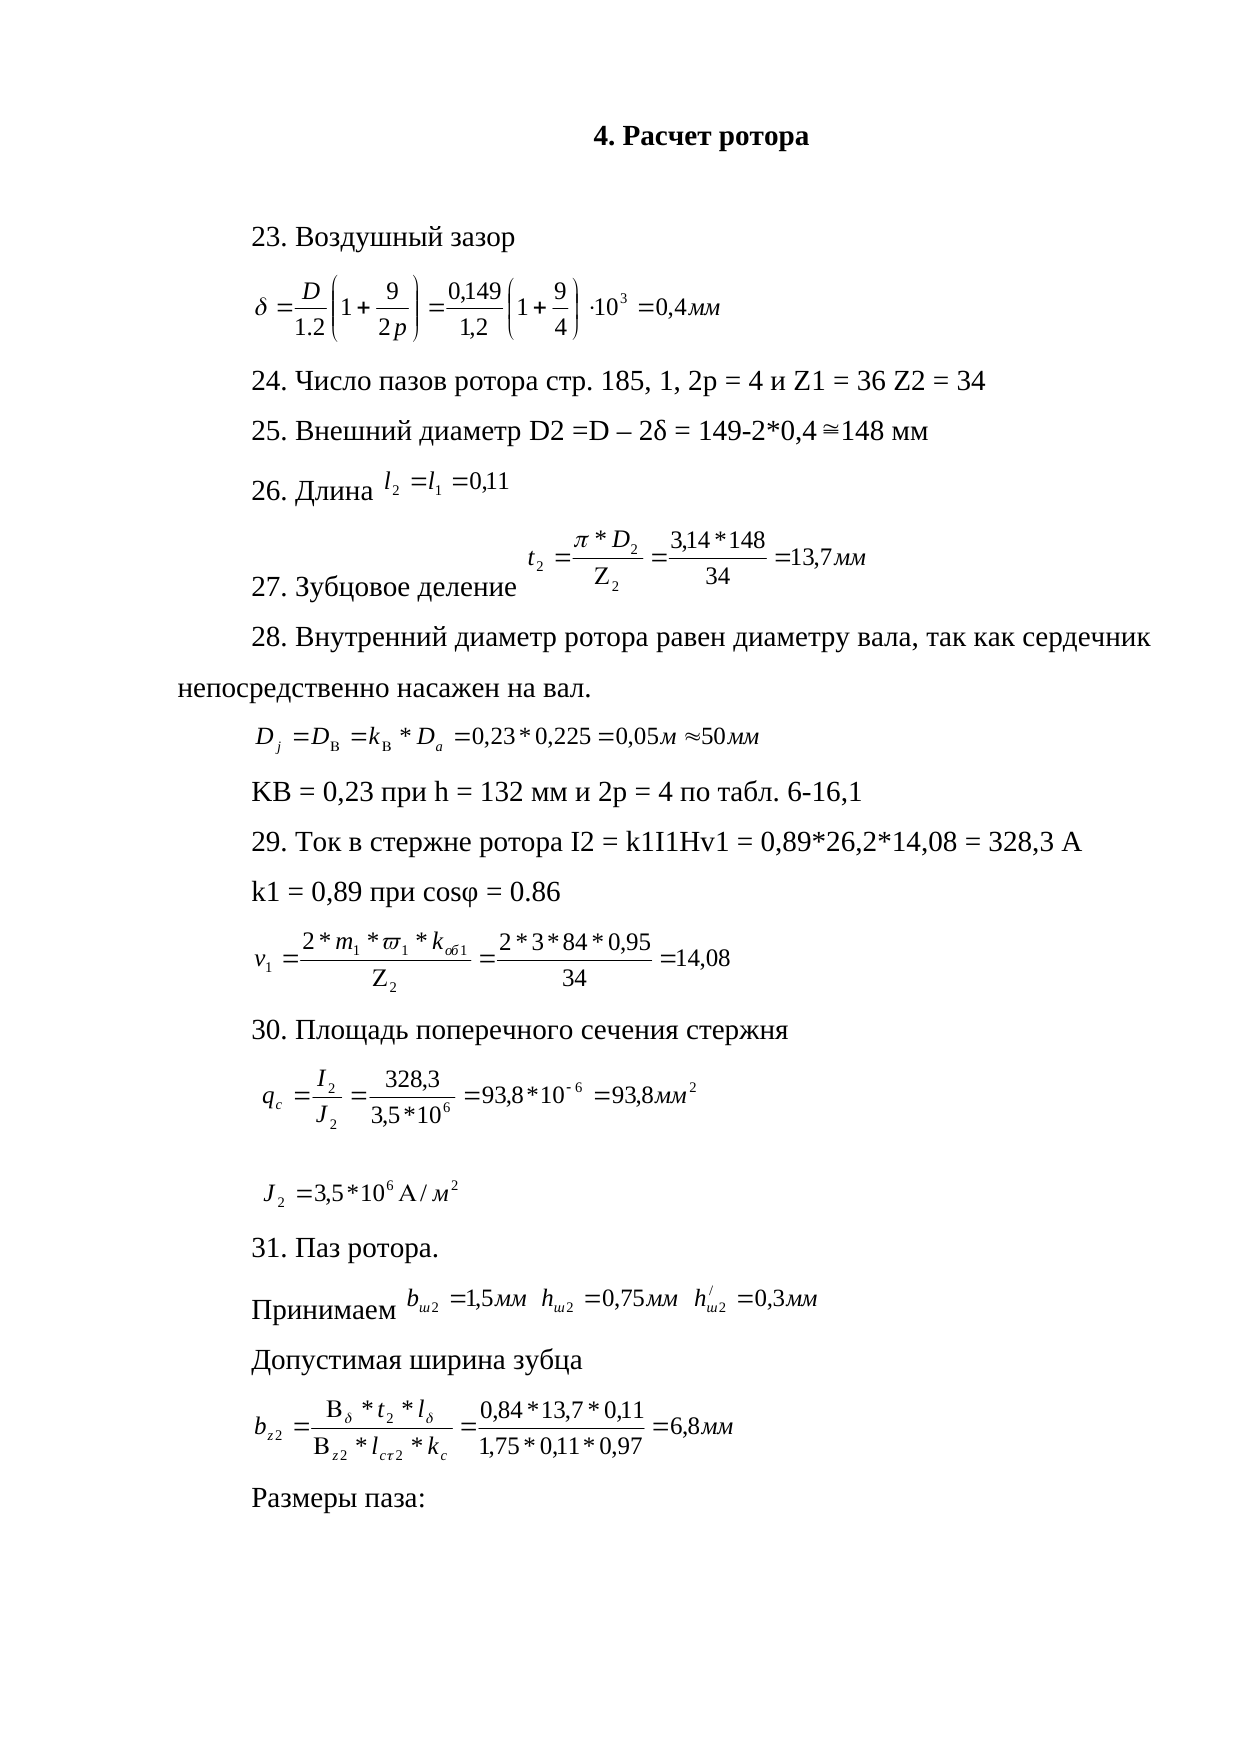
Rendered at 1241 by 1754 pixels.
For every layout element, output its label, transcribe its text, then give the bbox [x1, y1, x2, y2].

text 30. Площадь поперечного сечения стержня [177, 1012, 1152, 1046]
text Размеры паза: [177, 1480, 1152, 1514]
text Принимаем [177, 1280, 1152, 1325]
text 31. Паз ротора. [177, 1230, 1152, 1263]
text 29. Ток в стержне ротора I2 = k1I1Hv1 = 0,89*26,2*14,08 = 328,3 А [177, 824, 1152, 857]
text 24. Число пазов ротора стр. 185, 1, 2p = 4 и Z1 = 36 Z2 = 34 [177, 363, 1152, 397]
text 26. Длина [177, 464, 1152, 506]
text KB = 0,23 при h = и 2p = 4 по табл. 6-16,1 [177, 774, 1152, 807]
text 28. Внутренний диаметр ротора равен диаметру вала, так как сердечник непосредственно насажен на вал. [177, 619, 1152, 703]
text k1 = 0,89 при cosφ = 0.86 [177, 874, 1152, 908]
text Допустимая ширина зубца [177, 1342, 1152, 1376]
text 27. Зубцовое деление [177, 523, 1152, 603]
text 25. Внешний диаметр D2 =D – 2δ = 149-2*0,4148 мм [177, 413, 1152, 447]
text 4. Расчет ротора [177, 118, 1152, 152]
text 23. Воздушный зазор [177, 219, 1152, 252]
